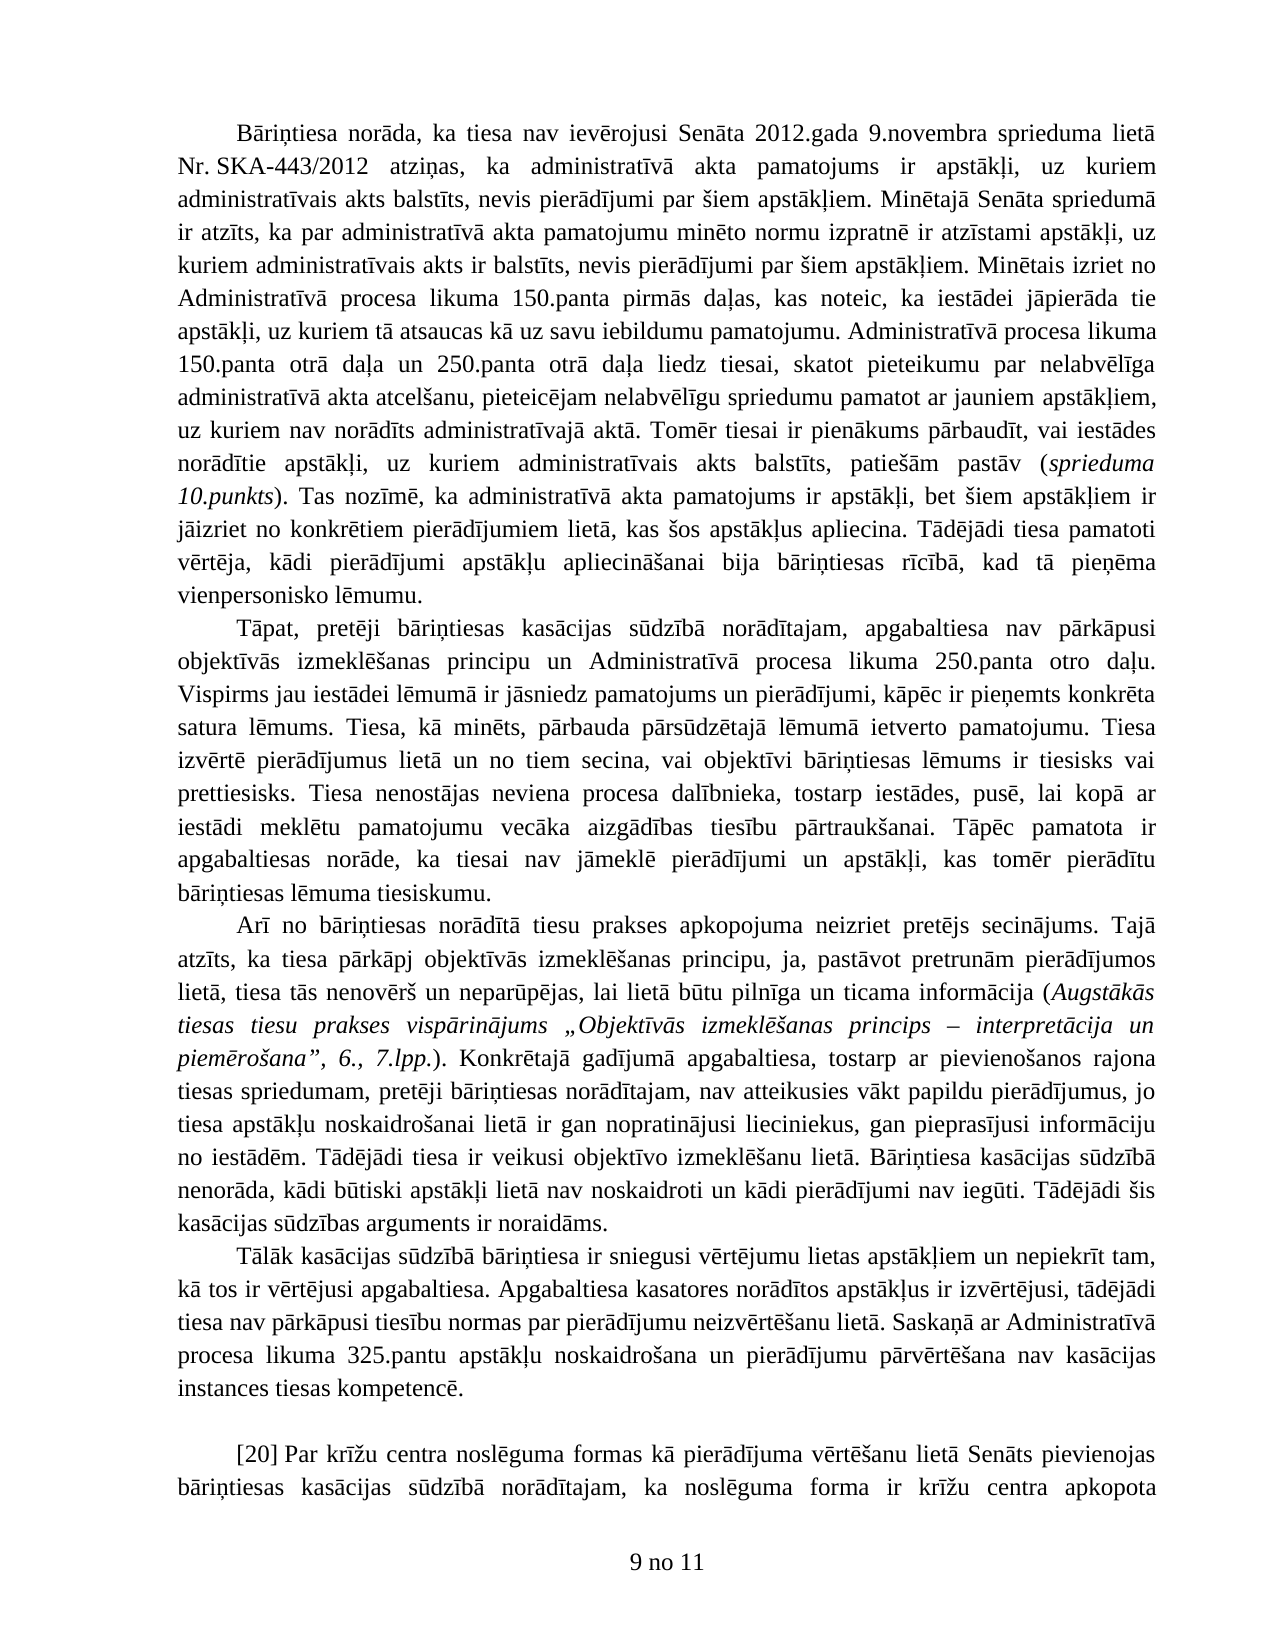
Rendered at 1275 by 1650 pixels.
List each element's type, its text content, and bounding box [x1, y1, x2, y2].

text Arī no bāriņtiesas norādītā tiesu prakses apkopojuma neizriet pretējs secinājums. Tajā atzīts, ka tiesa pārkāpj objektīvās izmeklēšanas principu, ja, pastāvot pretrunām pierādījumos lietā, tiesa tās nenovērš un neparūpējas, lai lietā būtu pilnīga un ticama informācija (Augstākās tiesas tiesu prakses vispārinājums „Objektīvās izmeklēšanas princips – interpretācija un piemērošana”, 6., 7.lpp.). Konkrētajā gadījumā apgabaltiesa, tostarp ar pievienošanos rajona tiesas spriedumam, pretēji bāriņtiesas norādītajam, nav atteikusies vākt papildu pierādījumus, jo tiesa apstākļu noskaidrošanai lietā ir gan nopratinājusi lieciniekus, gan pieprasījusi informāciju no iestādēm. Tādējādi tiesa ir veikusi objektīvo izmeklēšanu lietā. Bāriņtiesa kasācijas sūdzībā nenorāda, kādi būtiski apstākļi lietā nav noskaidroti un kādi pierādījumi nav iegūti. Tādējādi šis kasācijas sūdzības arguments ir noraidāms. [177, 972, 1157, 1076]
text Tālāk kasācijas sūdzībā bāriņtiesa ir sniegusi vērtējumu lietas apstākļiem un nepiekrīt tam, kā tos ir vērtējusi apgabaltiesa. Apgabaltiesa kasatores norādītos apstākļus ir izvērtējusi, tādējādi tiesa nav pārkāpusi tiesību normas par pierādījumu neizvērtēšanu lietā. Saskaņā ar Administratīvā procesa likuma 325.pantu apstākļu noskaidrošana un pierādījumu pārvērtēšana nav kasācijas instances tiesas kompetencē. [177, 1241, 1157, 1274]
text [177, 1439, 1157, 1472]
text Bāriņtiesa norāda, ka tiesa nav ievērojusi Senāta 2012.gada 9.novembra sprieduma lietā Nr. SKA-443/2012 atziņas, ka administratīvā akta pamatojums ir apstākļi, uz kuriem administratīvais akts balstīts, nevis pierādījumi par šiem apstākļiem. Minētajā Senāta spriedumā ir atzīts, ka par administratīvā akta pamatojumu minēto normu izpratnē ir atzīstami apstākļi, uz kuriem administratīvais akts ir balstīts, nevis pierādījumi par šiem apstākļiem. Minētais izriet no Administratīvā procesa likuma 150.panta pirmās daļas, kas noteic, ka iestādei jāpierāda tie apstākļi, uz kuriem tā atsaucas kā uz savu iebildumu pamatojumu. Administratīvā procesa likuma 150.panta otrā daļa un 250.panta otrā daļa liedz tiesai, skatot pieteikumu par nelabvēlīga administratīvā akta atcelšanu, pieteicējam nelabvēlīgu spriedumu pamatot ar jauniem apstākļiem, uz kuriem nav norādīts administratīvajā aktā. Tomēr tiesai ir pienākums pārbaudīt, vai iestādes norādītie apstākļi, uz kuriem administratīvais balstīts, patiešām pastāv (sprieduma 10.punkts). Tas nozīmē, ka administratīvā akta pamatojums ir apstākļi, bet šiem apstākļiem ir jāizriet no konkrētiem pierādījumiem lietā, kas šos apstākļus apliecina. Tādējādi tiesa pamatoti vērtēja, kādi pierādījumi apstākļu apliecināšanai bija bāriņtiesas rīcībā, kad tā pieņēma vienpersonisko lēmumu. [177, 118, 1157, 609]
text Tālāk kasācijas sūdzībā bāriņtiesa ir sniegusi vērtējumu lietas apstākļiem un nepiekrīt tam, kā tos ir vērtējusi apgabaltiesa. Apgabaltiesa kasatores norādītos apstākļus ir izvērtējusi, tādējādi tiesa nav pārkāpusi tiesību normas par pierādījumu neizvērtēšanu lietā. Saskaņā ar Administratīvā procesa likuma 325.pantu apstākļu noskaidrošana un pierādījumu pārvērtēšana nav kasācijas instances tiesas kompetencē. [177, 1369, 1157, 1402]
